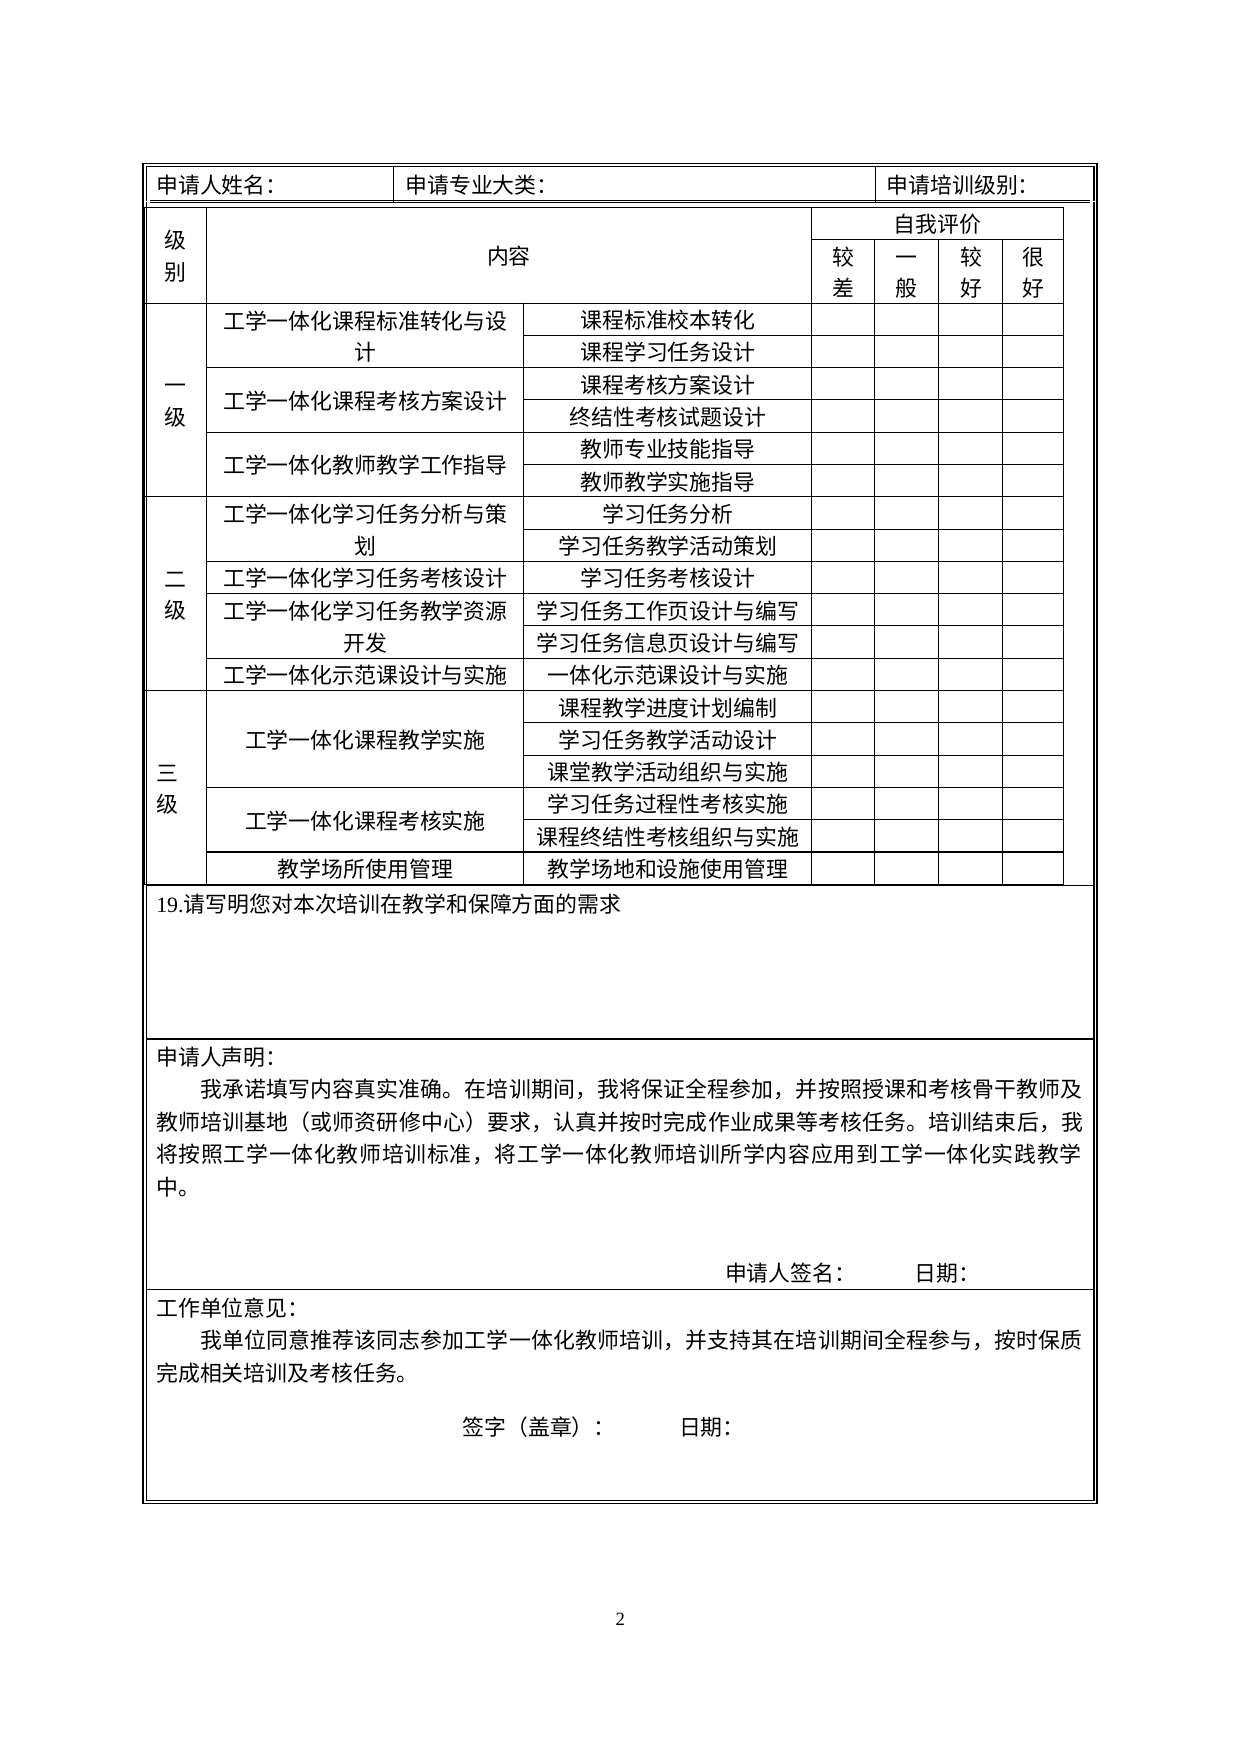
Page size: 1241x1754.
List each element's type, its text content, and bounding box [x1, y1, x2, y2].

table_header 申请专业大类： [394, 167, 875, 200]
table_cell 申请人声明： 我承诺填写内容真实准确。在培训期间，我将保证全程参加，并按照授课和考核骨干教师及教师培训基地（或师资研修中心）要求，认真并按时完成作业成果等考核任务。培训结束后，我将按照工学一体化教师培训标准，将工学一体化教师培训所学内容应用到工学一体化实践教学中。 申请人签名： 日期： [147, 1040, 1093, 1288]
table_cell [147, 200, 1094, 885]
table_cell 19.请写明您对本次培训在教学和保障方面的需求 [147, 886, 1093, 1038]
table_header 申请培训级别： [876, 167, 1093, 200]
table_header 申请人姓名： [147, 167, 393, 200]
table_cell 工作单位意见： 我单位同意推荐该同志参加工学一体化教师培训，并支持其在培训期间全程参与，按时保质完成相关培训及考核任务。 签字（盖章）： 日期： [147, 1290, 1093, 1499]
